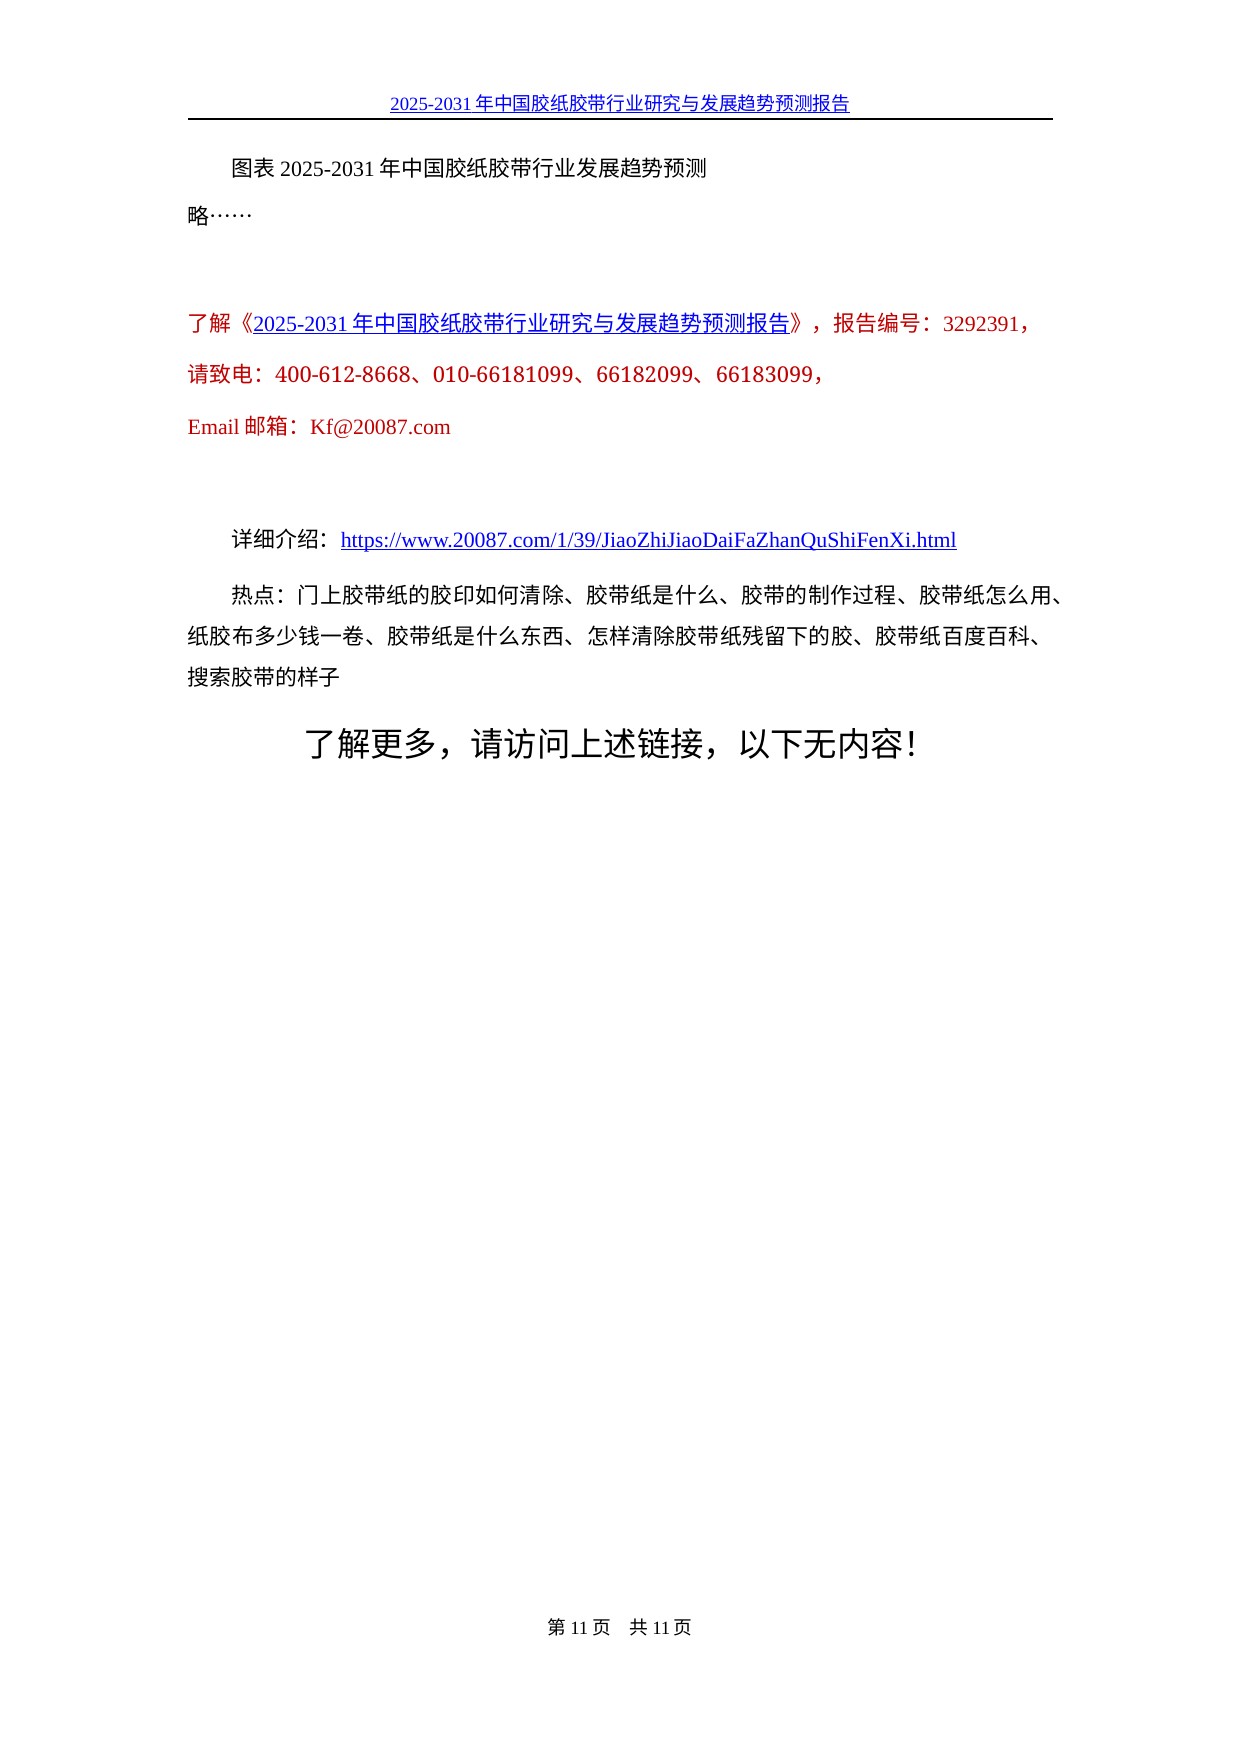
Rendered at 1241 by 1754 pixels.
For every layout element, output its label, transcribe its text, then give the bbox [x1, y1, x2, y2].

text 请致电：400-612-8668、010-66181099、66182099、66183099， [187, 357, 1053, 389]
text 详细介绍：https://www.20087.com/1/39/JiaoZhiJiaoDaiFaZhanQuShiFenXi.html [187, 521, 1053, 554]
title 了解更多，请访问上述链接，以下无内容！ [187, 709, 1053, 774]
text Email邮箱：Kf@20087.com [187, 408, 1053, 441]
text 了解《2025-2031年中国胶纸胶带行业研究与发展趋势预测报告》，报告编号：3292391， [187, 305, 1053, 338]
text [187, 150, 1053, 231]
text 热点：门上胶带纸的胶印如何清除、胶带纸是什么、胶带的制作过程、胶带纸怎么用、纸胶布多少钱一卷、胶带纸是什么东西、怎样清除胶带纸残留下的胶、胶带纸百度百科、搜索胶带的样子 [187, 578, 1053, 692]
